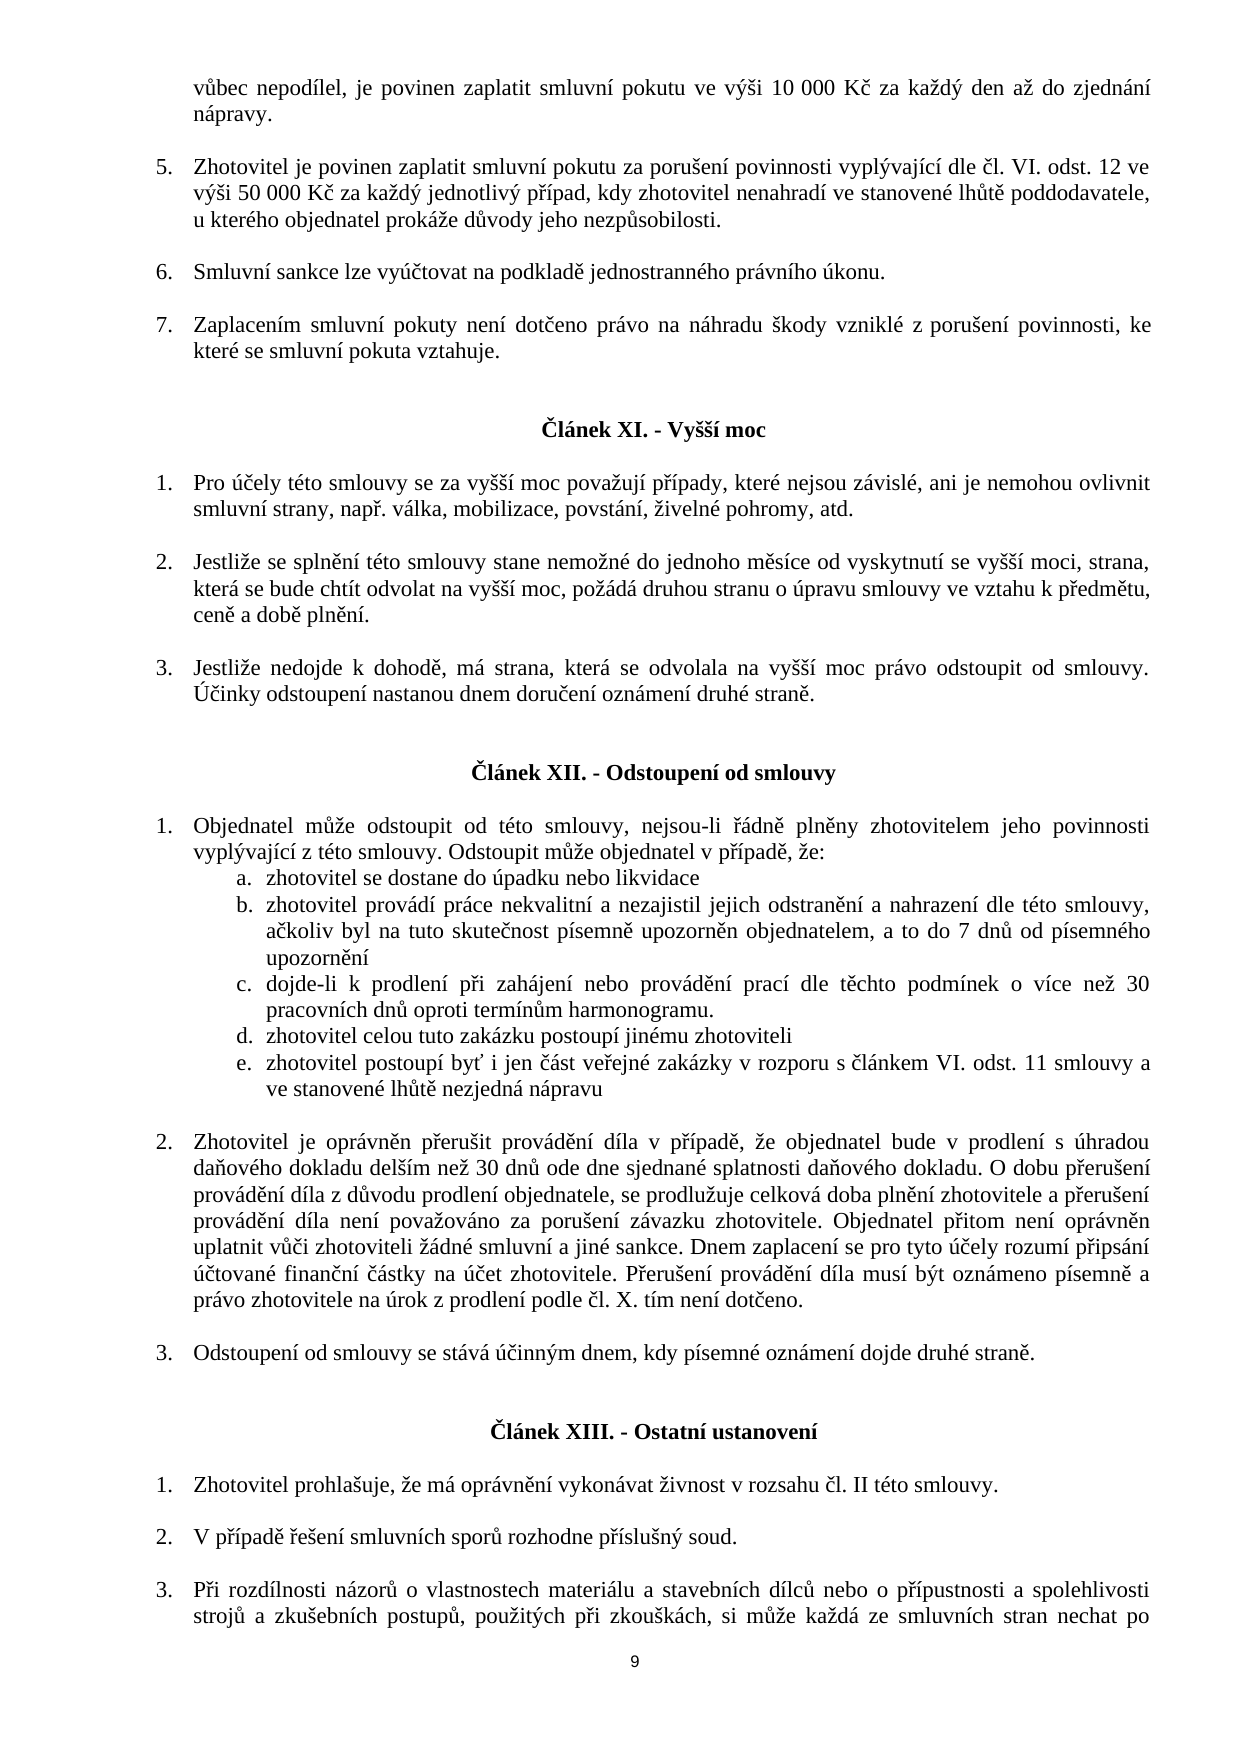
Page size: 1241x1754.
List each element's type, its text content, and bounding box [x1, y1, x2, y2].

list zhotovitel postoupí byť i jen část veřejné zakázky v rozporu s článkem VI. odst. 11 smlouvy a ve stanovené lhůtě nezjedná nápravu [236, 1049, 1152, 1102]
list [156, 1576, 1152, 1629]
text Článek XII. - Odstoupení od smlouvy [156, 759, 1152, 785]
list Zhotovitel je oprávněn přerušit provádění díla v případě, že objednatel bude v prodlení s úhradou daňového dokladu delším než 30 dnů ode dne sjednané splatnosti daňového dokladu. O dobu přerušení provádění díla z důvodu prodlení objednatele, se prodlužuje celková doba plnění zhotovitele a přerušení provádění díla není považováno za porušení závazku zhotovitele. Objednatel přitom není oprávněn uplatnit vůči zhotoviteli žádné smluvní a jiné sankce. Dnem zaplacení se pro tyto účely rozumí připsání účtované finanční částky na účet zhotovitele. Přerušení provádění díla musí být oznámeno písemně a právo zhotovitele na úrok z prodlení podle čl. X. tím není dotčeno. [156, 1128, 1152, 1312]
list Zhotovitel prohlašuje, že má oprávnění vykonávat živnost v rozsahu čl. II této smlouvy. [156, 1471, 1152, 1497]
list Odstoupení od smlouvy se stává účinným dnem, kdy písemné oznámení dojde druhé straně. [156, 1339, 1152, 1365]
list Zhotovitel je povinen zaplatit smluvní pokutu za porušení povinnosti vyplývající dle čl. VI. odst. 12 ve výši 50 000 Kč za každý jednotlivý případ, kdy zhotovitel nenahradí ve stanovené lhůtě poddodavatele, u kterého objednatel prokáže důvody jeho nezpůsobilosti. [156, 153, 1152, 232]
list Objednatel může odstoupit od této smlouvy, nejsou-li řádně plněny zhotovitelem jeho povinnosti vyplývající z této smlouvy. Odstoupit může objednatel v případě, že: [156, 812, 1152, 864]
list Pro účely této smlouvy se za vyšší moc považují případy, které nejsou závislé, ani je nemohou ovlivnit smluvní strany, např. válka, mobilizace, povstání, živelné pohromy, atd. [156, 469, 1152, 522]
list zhotovitel celou tuto zakázku postoupí jinému zhotoviteli [236, 1023, 1152, 1049]
list Jestliže nedojde k dohodě, má strana, která se odvolala na vyšší moc právo odstoupit od smlouvy. Účinky odstoupení nastanou dnem doručení oznámení druhé straně. [156, 654, 1152, 706]
list V případě řešení smluvních sporů rozhodne příslušný soud. [156, 1523, 1152, 1550]
list Smluvní sankce lze vyúčtovat na podkladě jednostranného právního úkonu. [156, 258, 1152, 285]
text Článek XIII. - Ostatní ustanovení [156, 1418, 1152, 1444]
list dojde-li k prodlení při zahájení nebo provádění prací dle těchto podmínek o více než 30 pracovních dnů oproti termínům harmonogramu. [236, 970, 1152, 1023]
list Zaplacením smluvní pokuty není dotčeno právo na náhradu škody vzniklé z porušení povinnosti, ke které se smluvní pokuta vztahuje. [156, 311, 1152, 364]
list zhotovitel se dostane do úpadku nebo likvidace [236, 864, 1152, 891]
text Článek XI. - Vyšší moc [156, 416, 1152, 443]
list Jestliže se splnění této smlouvy stane nemožné do jednoho měsíce od vyskytnutí se vyšší moci, strana, která se bude chtít odvolat na vyšší moc, požádá druhou stranu o úpravu smlouvy ve vztahu k předmětu, ceně a době plnění. [156, 548, 1152, 627]
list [156, 74, 1152, 127]
list zhotovitel provádí práce nekvalitní a nezajistil jejich odstranění a nahrazení dle této smlouvy, ačkoliv byl na tuto skutečnost písemně upozorněn objednatelem, a to do 7 dnů od písemného upozornění [236, 891, 1152, 970]
